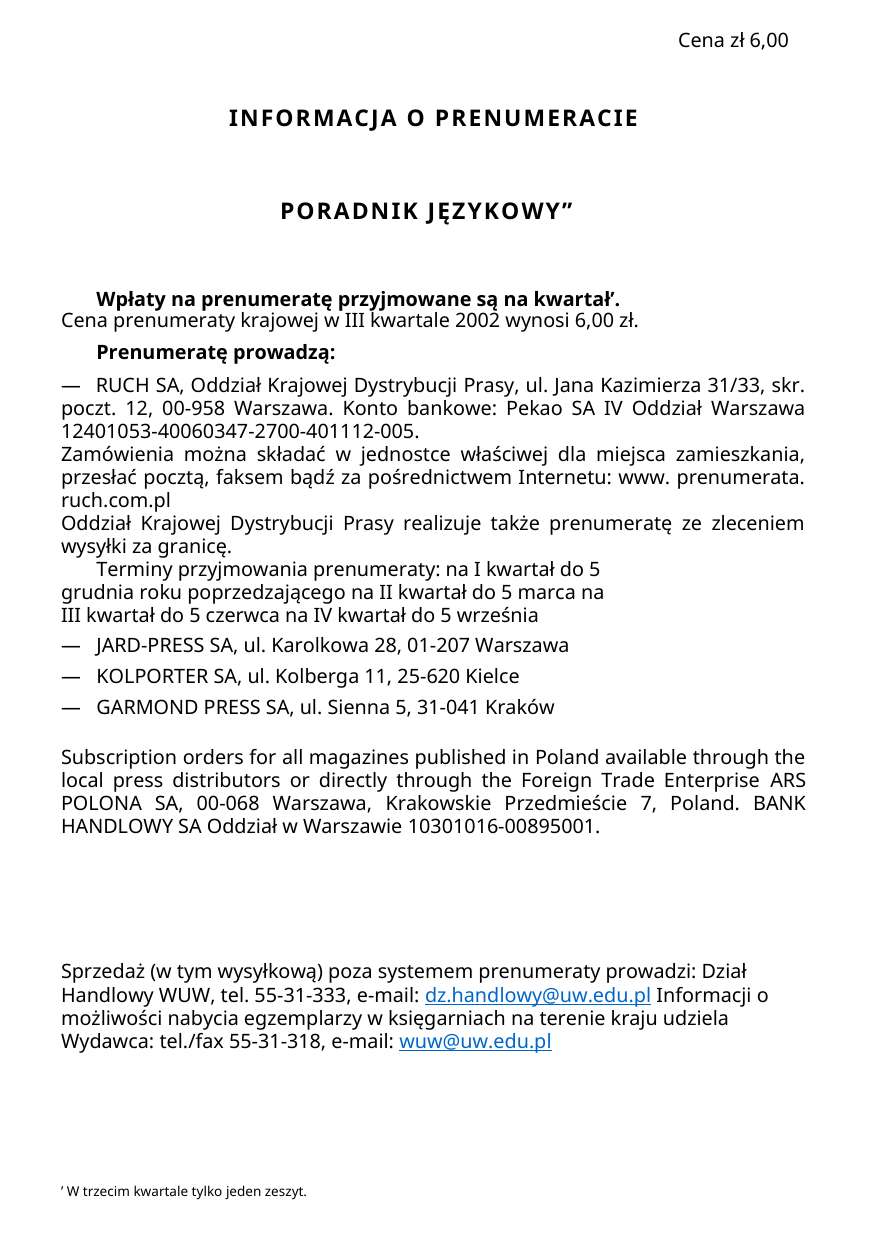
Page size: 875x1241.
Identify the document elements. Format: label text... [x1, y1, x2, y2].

text INFORMACJA O PRENUMERACIE [61, 108, 806, 131]
text Subscription orders for all magazines published in Poland available through the local press distributors or directly through the Foreign Trade Enterprise ARS POLONA SA, 00-068 Warszawa, Krakowskie Przedmieście 7, Poland. BANK HANDLOWY SA Oddział w Warszawie 10301016-00895001. [61, 746, 806, 838]
list KOLPORTER SA, ul. Kolberga 11, 25-620 Kielce [61, 658, 806, 689]
text Sprzedaż (w tym wysyłkową) poza systemem prenumeraty prowadzi: Dział Handlowy WUW, tel. 55-31-333, e-mail: dz.handlowy@uw.edu.pl Informacji o możliwości nabycia egzemplarzy w księgarniach na terenie kraju udziela Wydawca: tel./fax 55-31-318, e-mail: wuw@uw.edu.pl [61, 961, 806, 1053]
text Cena zł 6,00 [678, 31, 789, 51]
text Prenumeratę prowadzą: [61, 344, 806, 363]
text Zamówienia można składać w jednostce właściwej dla miejsca zamieszkania, przesłać pocztą, faksem bądź za pośrednictwem Internetu: www. prenumerata. ruch.com.pl [61, 443, 806, 512]
text PORADNIK JĘZYKOWY” [61, 201, 791, 224]
text Cena prenumeraty krajowej w III kwartale 2002 wynosi 6,00 zł. [61, 311, 806, 331]
text ’ W trzecim kwartale tylko jeden zeszyt. [61, 1186, 307, 1199]
list GARMOND PRESS SA, ul. Sienna 5, 31-041 Kraków [61, 689, 806, 721]
list JARD-PRESS SA, ul. Karolkowa 28, 01-207 Warszawa [61, 627, 806, 658]
text Terminy przyjmowania prenumeraty: na I kwartał do 5 grudnia roku poprzedzającego na II kwartał do 5 marca na III kwartał do 5 czerwca na IV kwartał do 5 września [61, 558, 608, 627]
list RUCH SA, Oddział Krajowej Dystrybucji Prasy, ul. Jana Kazimierza 31/33, skr. poczt. 12, 00-958 Warszawa. Konto bankowe: Pekao SA IV Oddział Warszawa 12401053-40060347-2700-401112-005. [61, 374, 806, 443]
text Wpłaty na prenumeratę przyjmowane są na kwartał’. [61, 291, 806, 310]
text Oddział Krajowej Dystrybucji Prasy realizuje także prenumeratę ze zleceniem wysyłki za granicę. [61, 512, 806, 558]
